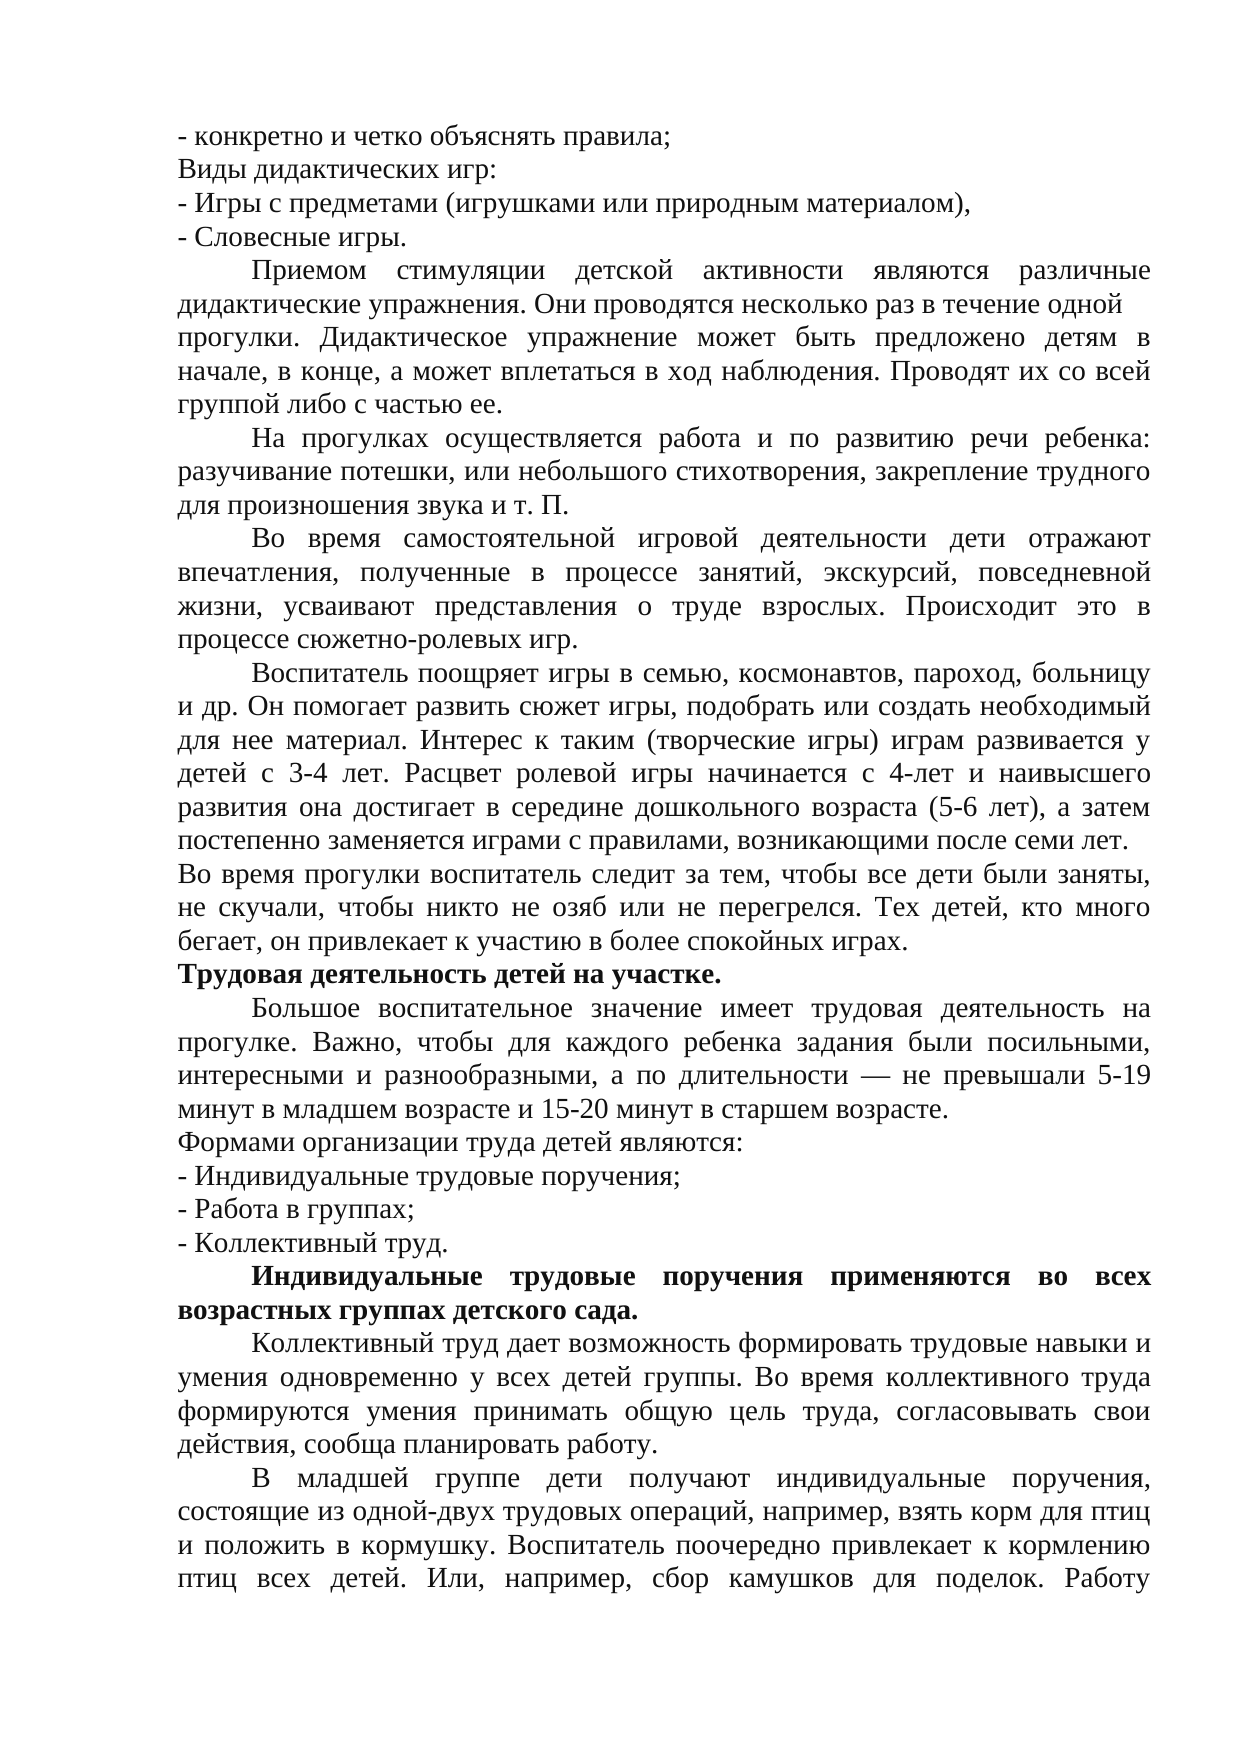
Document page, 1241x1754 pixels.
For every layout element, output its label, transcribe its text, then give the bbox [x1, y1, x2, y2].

text - Коллективный труд. [177, 1225, 1152, 1258]
text На прогулках осуществляется работа и по развитию речи ребенка: разучивание потешки, или небольшого стихотворения, закрепление трудного для произношения звука и т. П. [177, 420, 1152, 521]
text Большое воспитательное значение имеет трудовая деятельность на прогулке. Важно, чтобы для каждого ребенка задания были посильными, интересными и разнообразными, а по длительности — не превышали 5-19 минут в младшем возрасте и 15-20 минут в старшем возрасте. [177, 990, 1152, 1124]
text Индивидуальные трудовые поручения применяются во всех возрастных группах детского сада. [177, 1258, 1152, 1326]
text Во время самостоятельной игровой деятельности дети отражают впечатления, полученные в процессе занятий, экскурсий, повседневной жизни, усваивают представления о труде взрослых. Происходит это в процессе сюжетно-ролевых игр. [177, 521, 1152, 655]
text Коллективный труд дает возможность формировать трудовые навыки и умения одновременно у всех детей группы. Во время коллективного труда формируются умения принимать общую цель труда, согласовывать свои действия, сообща планировать работу. [177, 1326, 1152, 1460]
text - Словесные игры. [177, 219, 1152, 252]
text Приемом стимуляции детской активности являются различные дидактические упражнения. Они проводятся несколько раз в течение одной [177, 252, 1152, 319]
text - Работа в группах; [177, 1191, 1152, 1225]
text - конкретно и четко объяснять правила; [177, 118, 1152, 152]
text Виды дидактических игр: [177, 152, 1152, 185]
text Воспитатель поощряет игры в семью, космонавтов, пароход, больницу и др. Он помогает развить сюжет игры, подобрать или создать необходимый для нее материал. Интерес к таким (творческие игры) играм развивается у детей с 3-4 лет. Расцвет ролевой игры начинается с 4-лет и наивысшего развития она достигает в середине дошкольного возраста (5-6 лет), а затем постепенно заменяется играми с правилами, возникающими после семи лет. [177, 655, 1152, 856]
text прогулки. Дидактическое упражнение может быть предложено детям в начале, в конце, а может вплетаться в ход наблюдения. Проводят их со всей группой либо с частью ее. [177, 319, 1152, 420]
text Во время прогулки воспитатель следит за тем, чтобы все дети были заняты, не скучали, чтобы никто не озяб или не перегрелся. Тех детей, кто много бегает, он привлекает к участию в более спокойных играх. [177, 856, 1152, 957]
text - Игры с предметами (игрушками или природным материалом), [177, 185, 1152, 219]
text Формами организации труда детей являются: [177, 1124, 1152, 1158]
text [177, 1460, 1152, 1594]
text Трудовая деятельность детей на участке. [177, 957, 1152, 990]
text - Индивидуальные трудовые поручения; [177, 1158, 1152, 1191]
